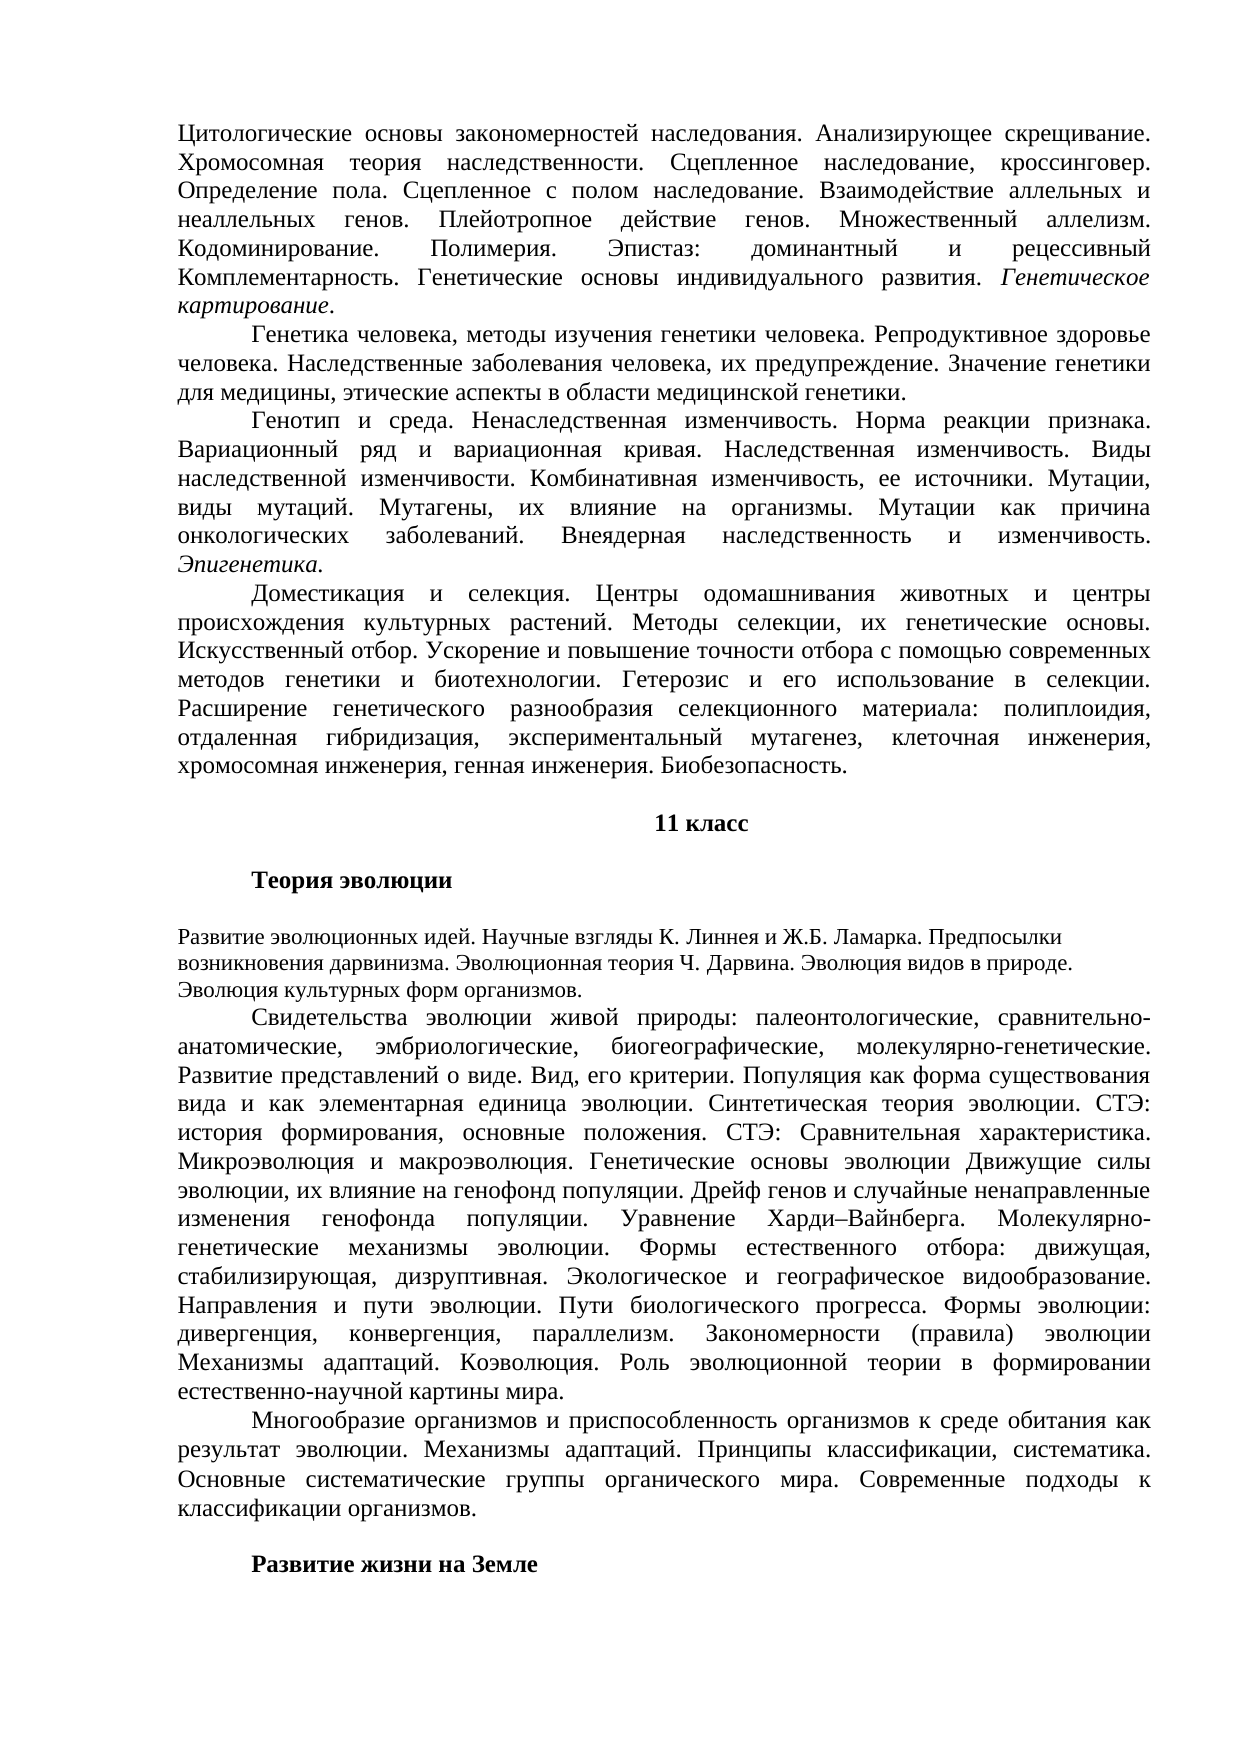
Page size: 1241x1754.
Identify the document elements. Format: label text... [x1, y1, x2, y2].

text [177, 118, 1152, 319]
text Теория эволюции [177, 866, 1152, 894]
text Эволюция культурных форм организмов. [177, 976, 1152, 1002]
text Развитие жизни на Земле [177, 1549, 1152, 1578]
text Генетика человека, методы изучения генетики человека. Репродуктивное здоровье человека. Наследственные заболевания человека, их предупреждение. Значение генетики для медицины, этические аспекты в области медицинской генетики. [177, 319, 1152, 406]
text 11 класс [177, 808, 1152, 837]
text Свидетельства эволюции живой природы: палеонтологические, сравнительно-анатомические, эмбриологические, биогеографические, молекулярно-генетические. Развитие представлений о виде. Вид, его критерии. Популяция как форма существования вида и как элементарная единица эволюции. Синтетическая теория эволюции. СТЭ: история формирования, основные положения. СТЭ: Сравнительная характеристика. Микроэволюция и макроэволюция. Генетические основы эволюции Движущие силы эволюции, их влияние на генофонд популяции. Дрейф генов и случайные ненаправленные изменения генофонда популяции. Уравнение Харди–Вайнберга. Молекулярно-генетические механизмы эволюции. Формы естественного отбора: движущая, стабилизирующая, дизруптивная. Экологическое и географическое видообразование. Направления и пути эволюции. Пути биологического прогресса. Формы эволюции: дивергенция, конвергенция, параллелизм. Закономерности (правила) эволюции Механизмы адаптаций. Коэволюция. Роль эволюционной теории в формировании естественно-научной картины мира. [177, 1002, 1152, 1405]
text Доместикация и селекция. Центры одомашнивания животных и центры происхождения культурных растений. Методы селекции, их генетические основы. Искусственный отбор. Ускорение и повышение точности отбора с помощью современных методов генетики и биотехнологии. Гетерозис и его использование в селекции. Расширение генетического разнообразия селекционного материала: полиплоидия, отдаленная гибридизация, экспериментальный мутагенез, клеточная инженерия, хромосомная инженерия, генная инженерия. Биобезопасность. [177, 578, 1152, 779]
text Развитие эволюционных идей. Научные взгляды К. Линнея и Ж.Б. Ламарка. Предпосылки возникновения дарвинизма. Эволюционная теория Ч. Дарвина. Эволюция видов в природе. [177, 923, 1152, 976]
text Многообразие организмов и приспособленность организмов к среде обитания как результат эволюции. Механизмы адаптаций. Принципы классификации, систематика. Основные систематические группы органического мира. Современные подходы к классификации организмов. [177, 1405, 1152, 1521]
text Генотип и среда. Ненаследственная изменчивость. Норма реакции признака. Вариационный ряд и вариационная кривая. Наследственная изменчивость. Виды наследственной изменчивости. Комбинативная изменчивость, ее источники. Мутации, виды мутаций. Мутагены, их влияние на организмы. Мутации как причина онкологических заболеваний. Внеядерная наследственность и изменчивость. Эпигенетика. [177, 406, 1152, 578]
